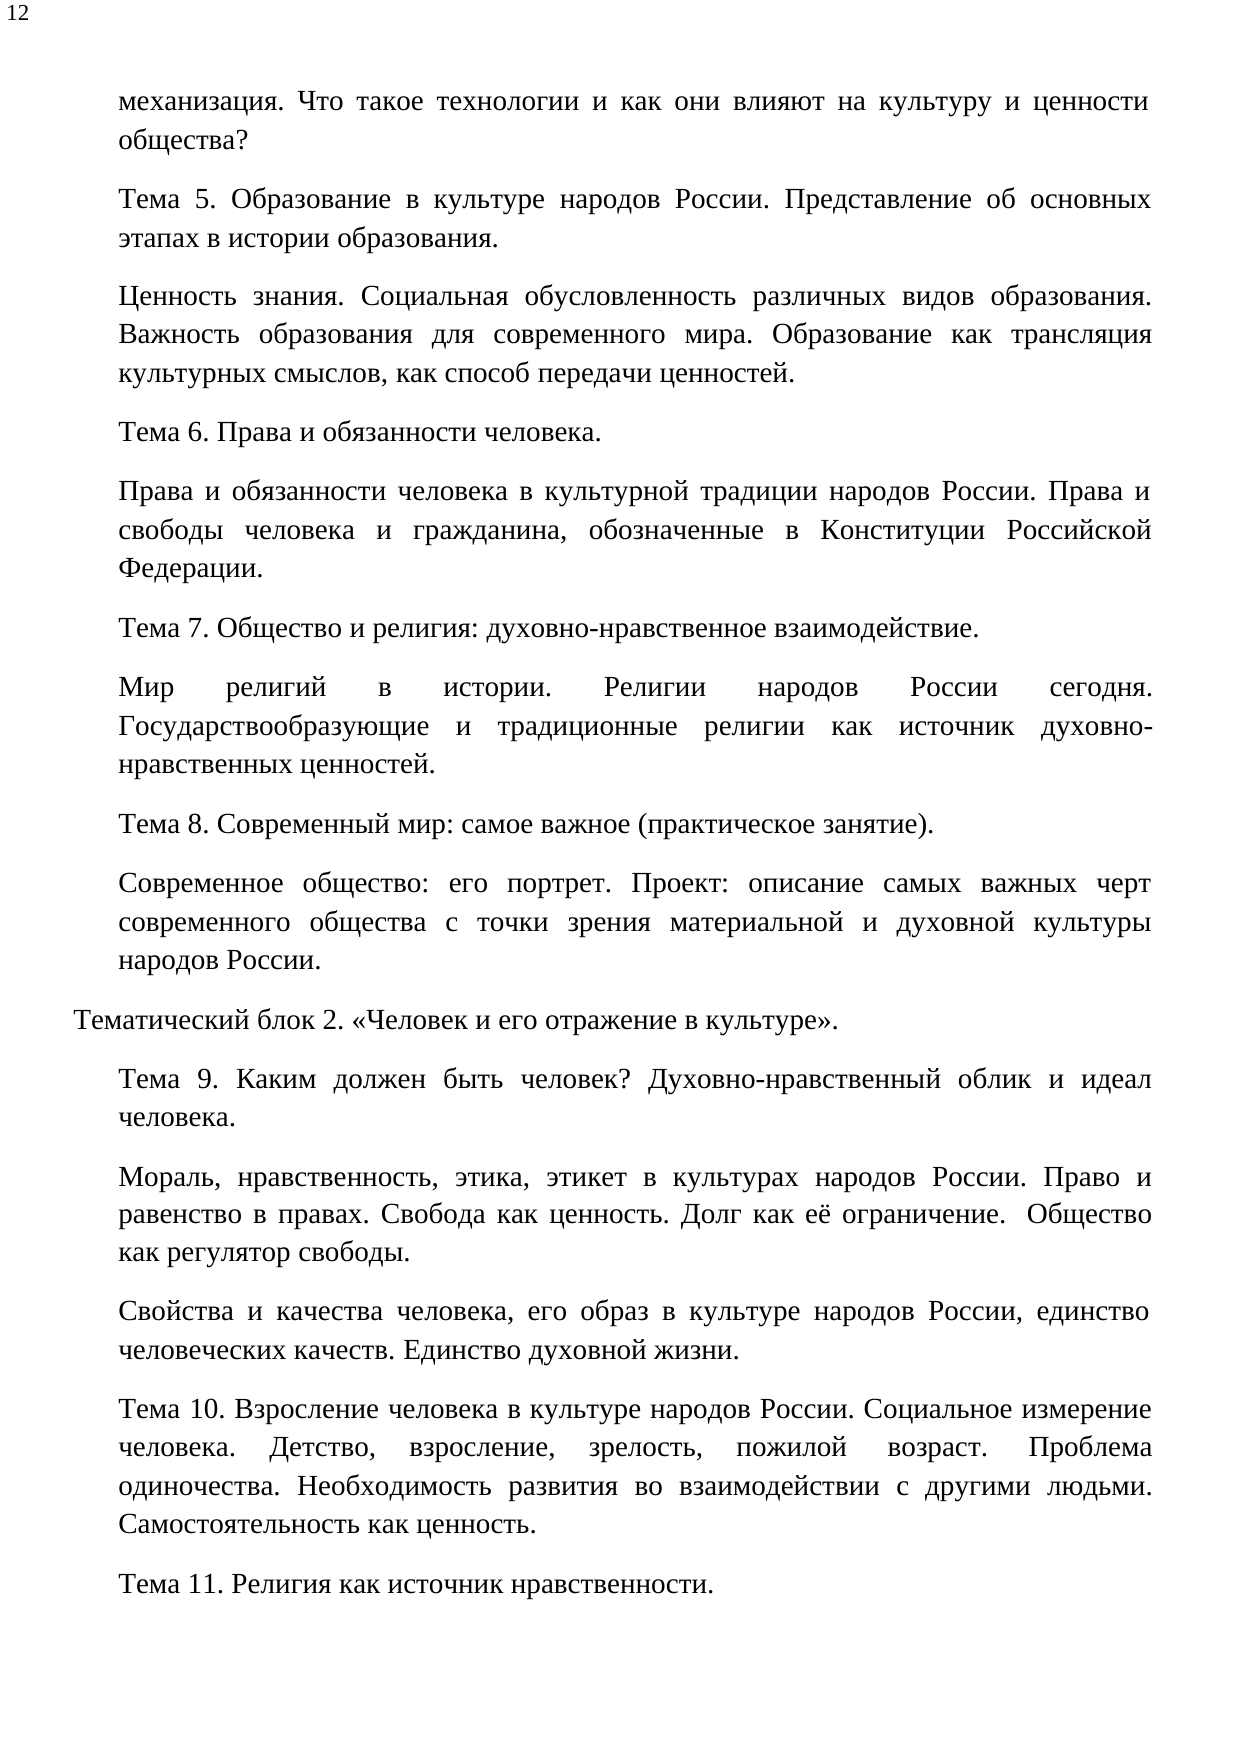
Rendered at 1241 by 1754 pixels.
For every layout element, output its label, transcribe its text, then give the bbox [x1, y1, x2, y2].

text Тема 5. Образование в культуре народов России. Представление об основных этапах в истории образования. [118, 181, 1152, 253]
text Ценность знания. Социальная обусловленность различных видов образования. Важность образования для современного мира. Образование как трансляция культурных смыслов, как способ передачи ценностей. [118, 278, 1152, 389]
text Мораль, нравственность, этика, этикет в культурах народов России. Право и равенство в правах. Свобода как ценность. Долг как её ограничение. Общество как регулятор свободы. [118, 1159, 1152, 1268]
text Свойства и качества человека, его образ в культуре народов России, единство человеческих качеств. Единство духовной жизни. [118, 1293, 1150, 1366]
text Современное общество: его портрет. Проект: описание самых важных черт современного общества с точки зрения материальной и духовной культуры народов России. [118, 865, 1152, 976]
text Тема 6. Права и обязанности человека. [118, 414, 1180, 447]
text Тема 10. Взросление человека в культуре народов России. Социальное измерение человека. Детство, взросление, зрелость, пожилой возраст. Проблема одиночества. Необходимость развития во взаимодействии с другими людьми. Самостоятельность как ценность. [118, 1391, 1153, 1540]
text Права и обязанности человека в культурной традиции народов России. Права и свободы человека и гражданина, обозначенные в Конституции Российской Федерации. [118, 473, 1152, 584]
text Мир религий в истории. Религии народов России сегодня. Государствообразующие и традиционные религии как источник духовно- нравственных ценностей. [118, 669, 1153, 780]
text Тематический блок 2. «Человек и его отражение в культуре». [73, 1002, 1180, 1035]
text механизация. Что такое технологии и как они влияют на культуру и ценности общества? [118, 83, 1149, 155]
text Тема 9. Каким должен быть человек? Духовно-нравственный облик и идеал человека. [118, 1061, 1152, 1133]
text Тема 11. Религия как источник нравственности. [118, 1566, 1180, 1600]
text Тема 8. Современный мир: самое важное (практическое занятие). [118, 806, 1180, 839]
text Тема 7. Общество и религия: духовно-нравственное взаимодействие. [118, 610, 1180, 643]
